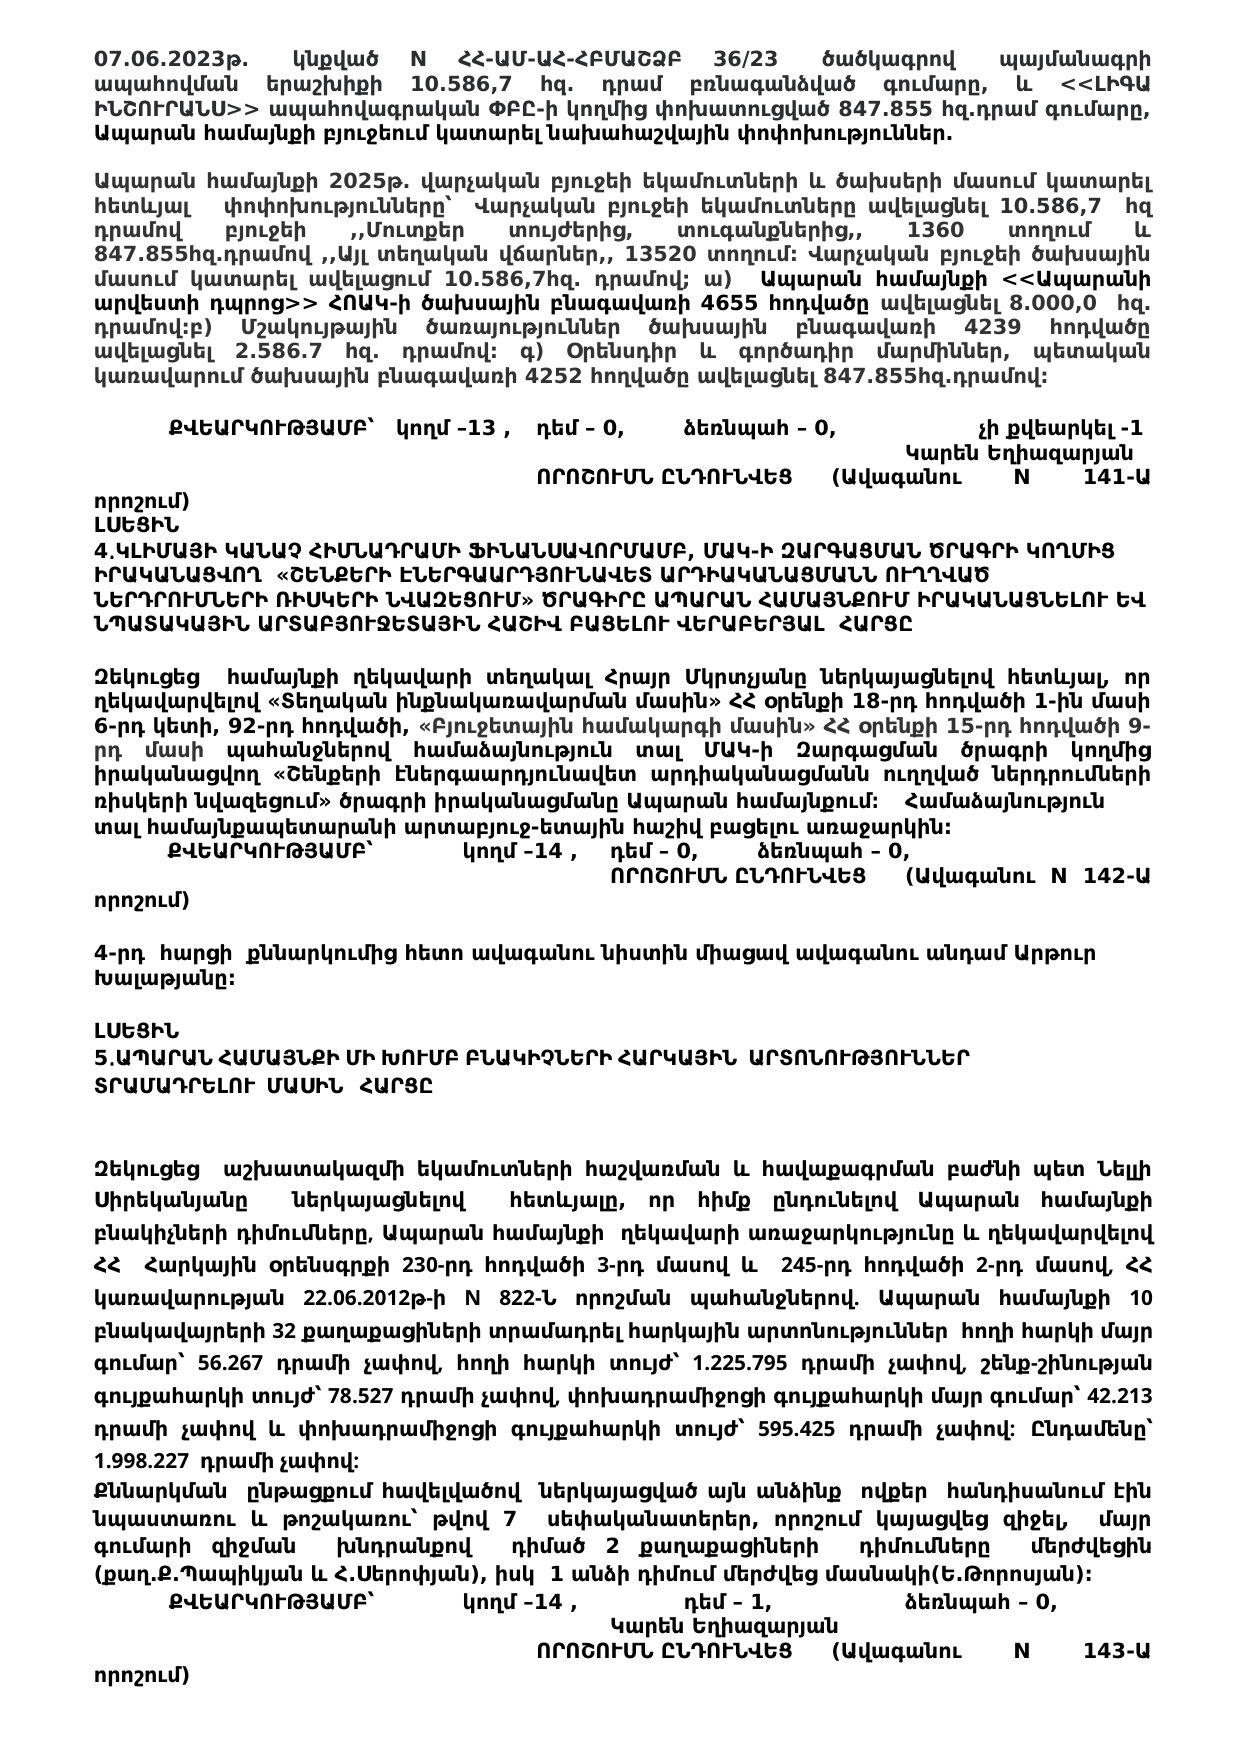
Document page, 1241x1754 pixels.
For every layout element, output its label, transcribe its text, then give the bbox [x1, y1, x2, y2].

text 4-րդ հարցի քննարկումից հետո ավագանու նիստին միացավ ավագանու անդամ Արթուր Խալաթյանը: [94, 941, 1152, 990]
text ՔՎԵԱՐԿՈՒԹՅԱՄԲ՝ կողմ –14 , դեմ – 1, ձեռնպահ – 0, [94, 1590, 1152, 1614]
text ՔՎԵԱՐԿՈՒԹՅԱՄԲ՝ կողմ –13 , դեմ – 0, ձեռնպահ – 0, չի քվեարկել -1 [94, 416, 1152, 441]
text Ապարան համայնքի 2025թ. վարչական բյուջեի եկամուտների և ծախսերի մասում կատարել հետևյալ փոփոխությունները՝ Վարչական բյուջեի եկամուտները ավելացնել 10.586,7 հզ դրամով բյուջեի ,,Մուտքեր տույժերից, տուգանքներից,, 1360 տողում և 847.855հզ.դրամով ,,Այլ տեղական վճարներ,, 13520 տողում: Վարչական բյուջեի ծախսային մասում կատարել ավելացում 10.586,7հզ. դրամով; ա) Ապարան համայնքի <<Ապարանի արվեստի դպրոց>> ՀՈԱԿ-ի ծախսային բնագավառի 4655 հոդվածը ավելացնել 8.000,0 հզ. դրամով:բ) Մշակույթային ծառայություններ ծախսային բնագավառի 4239 հոդվածը ավելացնել 2.586.7 հզ. դրամով: գ) Օրենսդիր և գործադիր մարմիններ, պետական կառավարում ծախսային բնագավառի 4252 հողվածը ավելացնել 847.855հզ.դրամով: [94, 169, 1152, 388]
text Կարեն Եղիազարյան [94, 1614, 1137, 1639]
text ԼՍԵՑԻՆ 4․ԿԼԻՄԱՅԻ ԿԱՆԱՉ ՀԻՄՆԱԴՐԱՄԻ ՖԻՆԱՆՍԱՎՈՐՄԱՄԲ, ՄԱԿ-Ի ԶԱՐԳԱՑՄԱՆ ԾՐԱԳՐԻ ԿՈՂՄԻՑ ԻՐԱԿԱՆԱՑՎՈՂ «ՇԵՆՔԵՐԻ ԷՆԵՐԳԱԱՐԴՅՈՒՆԱՎԵՏ ԱՐԴԻԱԿԱՆԱՑՄԱՆՆ ՈՒՂՂՎԱԾ ՆԵՐԴՐՈՒՄՆԵՐԻ ՌԻՍԿԵՐԻ ՆՎԱԶԵՑՈՒՄ» ԾՐԱԳԻՐԸ ԱՊԱՐԱՆ ՀԱՄԱՅՆՔՈՒՄ ԻՐԱԿԱՆԱՑՆԵԼՈՒ ԵՎ ՆՊԱՏԱԿԱՅԻՆ ԱՐՏԱԲՅՈՒՋԵՏԱՅԻՆ ՀԱՇԻՎ ԲԱՑԵԼՈՒ ՎԵՐԱԲԵՐՅԱԼ ՀԱՐՑԸ [94, 513, 1152, 636]
text Զեկուցեց համայնքի ղեկավարի տեղակալ Հրայր Մկրտչյանը ներկայացնելով հետևյալ, որ ղեկավարվելով «Տեղական ինքնակառավարման մասին» ՀՀ օրենքի 18-րդ հոդվածի 1-ին մասի 6-րդ կետի, 92-րդ հոդվածի, «Բյուջետային համակարգի մասին» ՀՀ օրենքի 15-րդ հոդվածի 9-րդ մասի պահանջներով համաձայնություն տալ ՄԱԿ-ի Զարգացման ծրագրի կողմից իրականացվող «Շենքերի էներգաարդյունավետ արդիականացմանն ուղղված ներդրումների ռիսկերի նվազեցում» ծրագրի իրականացմանը Ապարան համայնքում։ Համաձայնություն տալ համայնքապետարանի արտաբյուջ-ետային հաշիվ բացելու առաջարկին: ՔՎԵԱՐԿՈՒԹՅԱՄԲ՝ կողմ –14 , դեմ – 0, ձեռնպահ – 0, ՈՐՈՇՈՒՄՆ ԸՆԴՈՒՆՎԵՑ (Ավագանու N 142-Ա որոշում) [94, 665, 1152, 912]
text Քննարկման ընթացքում հավելվածով ներկայացված այն անձինք ովքեր հանդիսանում էին նպաստառու և թոշակառու՝ թվով 7 սեփականատերեր, որոշում կայացվեց զիջել, մայր գումարի զիջման խնդրանքով դիմած 2 քաղաքացիների դիմումները մերժվեցին (քաղ.Ք.Պապիկյան և Հ.Սերոփյան), իսկ 1 անձի դիմում մերժվեց մասնակի(Ե.Թորոսյան): [94, 1479, 1153, 1587]
text ՈՐՈՇՈՒՄՆ ԸՆԴՈՒՆՎԵՑ (Ավագանու N 143-Ա որոշում) [94, 1639, 1152, 1687]
text ՈՐՈՇՈՒՄՆ ԸՆԴՈՒՆՎԵՑ (Ավագանու N 141-Ա որոշում) [94, 465, 1152, 513]
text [94, 121, 1152, 145]
text Զեկուցեց աշխատակազմի եկամուտների հաշվառման և հավաքագրման բաժնի պետ Նելլի Սիրեկանյանը ներկայացնելով հետևյալը, որ հիմք ընդունելով Ապարան համայնքի բնակիչների դիմումները, Ապարան համայնքի ղեկավարի առաջարկությունը և ղեկավարվելով ՀՀ Հարկային օրենսգրքի 230-րդ հոդվածի 3-րդ մասով և 245-րդ հոդվածի 2-րդ մասով, ՀՀ կառավարության 22.06.2012թ-ի N 822-Ն որոշման պահանջներով. Ապարան համայնքի 10 բնակավայրերի 32 քաղաքացիների տրամադրել հարկային արտոնություններ հողի հարկի մայր գումար՝ 56.267 դրամի չափով, հողի հարկի տույժ՝ 1.225.795 դրամի չափով, շենք-շինության գույքահարկի տույժ՝ 78.527 դրամի չափով, փոխադրամիջոցի գույքահարկի մայր գումար՝ 42.213 դրամի չափով և փոխադրամիջոցի գույքահարկի տույժ՝ 595.425 դրամի չափով: Ընդամենը՝ 1.998.227 դրամի չափով: [94, 1157, 1153, 1475]
text Կարեն Եղիազարյան [94, 441, 1137, 465]
text ԼՍԵՑԻՆ 5․ԱՊԱՐԱՆ ՀԱՄԱՅՆՔԻ ՄԻ ԽՈՒՄԲ ԲՆԱԿԻՉՆԵՐԻ ՀԱՐԿԱՅԻՆ ԱՐՏՈՆՈՒԹՅՈՒՆՆԵՐ ՏՐԱՄԱԴՐԵԼՈՒ ՄԱՍԻՆ ՀԱՐՑԸ [94, 1019, 1124, 1157]
